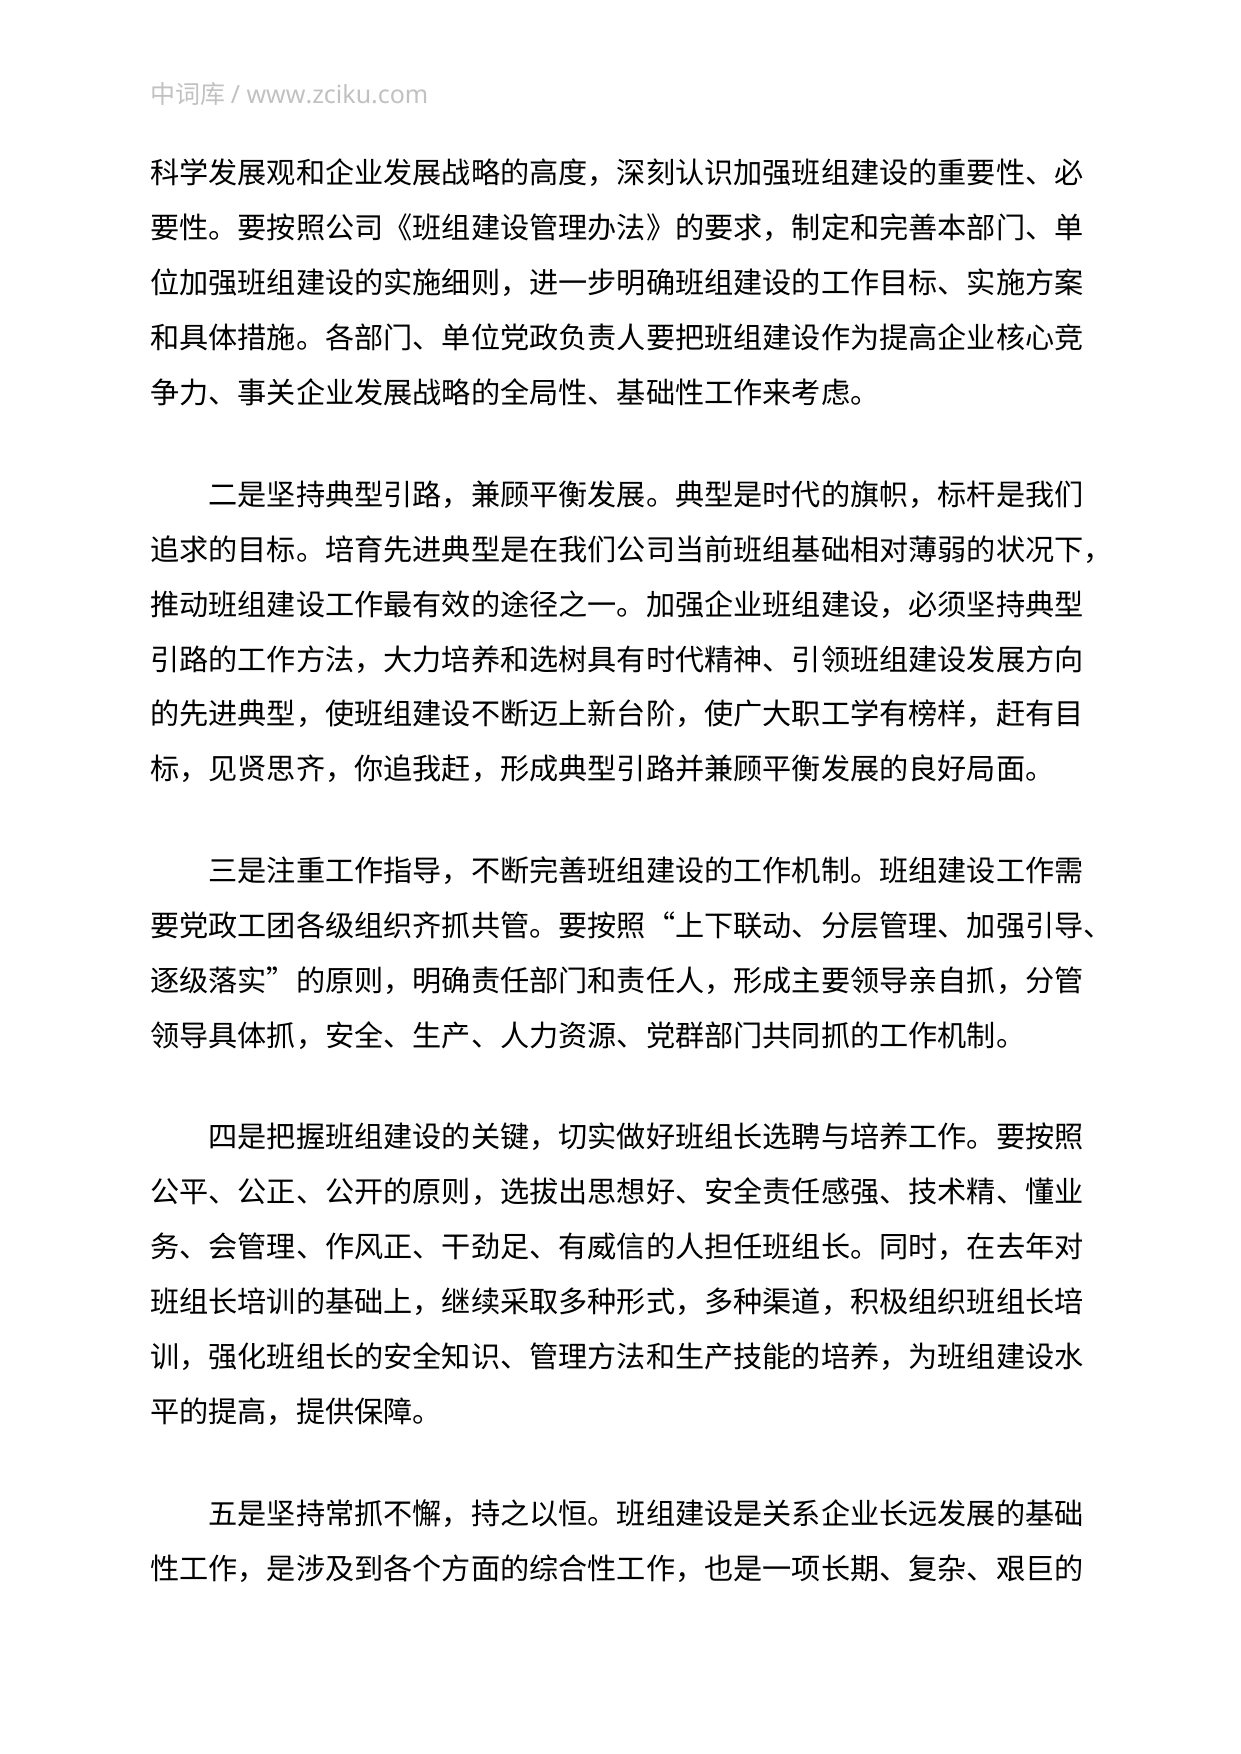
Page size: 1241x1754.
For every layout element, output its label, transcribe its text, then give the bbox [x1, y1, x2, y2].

text 二是坚持典型引路，兼顾平衡发展。典型是时代的旗帜，标杆是我们追求的目标。培育先进典型是在我们公司当前班组基础相对薄弱的状况下，推动班组建设工作最有效的途径之一。加强企业班组建设，必须坚持典型引路的工作方法，大力培养和选树具有时代精神、引领班组建设发展方向的先进典型，使班组建设不断迈上新台阶，使广大职工学有榜样，赶有目标，见贤思齐，你追我赶，形成典型引路并兼顾平衡发展的良好局面。 [150, 471, 1090, 788]
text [150, 1490, 1090, 1587]
text 三是注重工作指导，不断完善班组建设的工作机制。班组建设工作需要党政工团各级组织齐抓共管。要按照“上下联动、分层管理、加强引导、逐级落实”的原则，明确责任部门和责任人，形成主要领导亲自抓，分管领导具体抓，安全、生产、人力资源、党群部门共同抓的工作机制。 [150, 848, 1090, 1054]
text 四是把握班组建设的关键，切实做好班组长选聘与培养工作。要按照公平、公正、公开的原则，选拔出思想好、安全责任感强、技术精、懂业务、会管理、作风正、干劲足、有威信的人担任班组长。同时，在去年对班组长培训的基础上，继续采取多种形式，多种渠道，积极组织班组长培训，强化班组长的安全知识、管理方法和生产技能的培养，为班组建设水平的提高，提供保障。 [150, 1114, 1090, 1431]
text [150, 150, 1090, 412]
